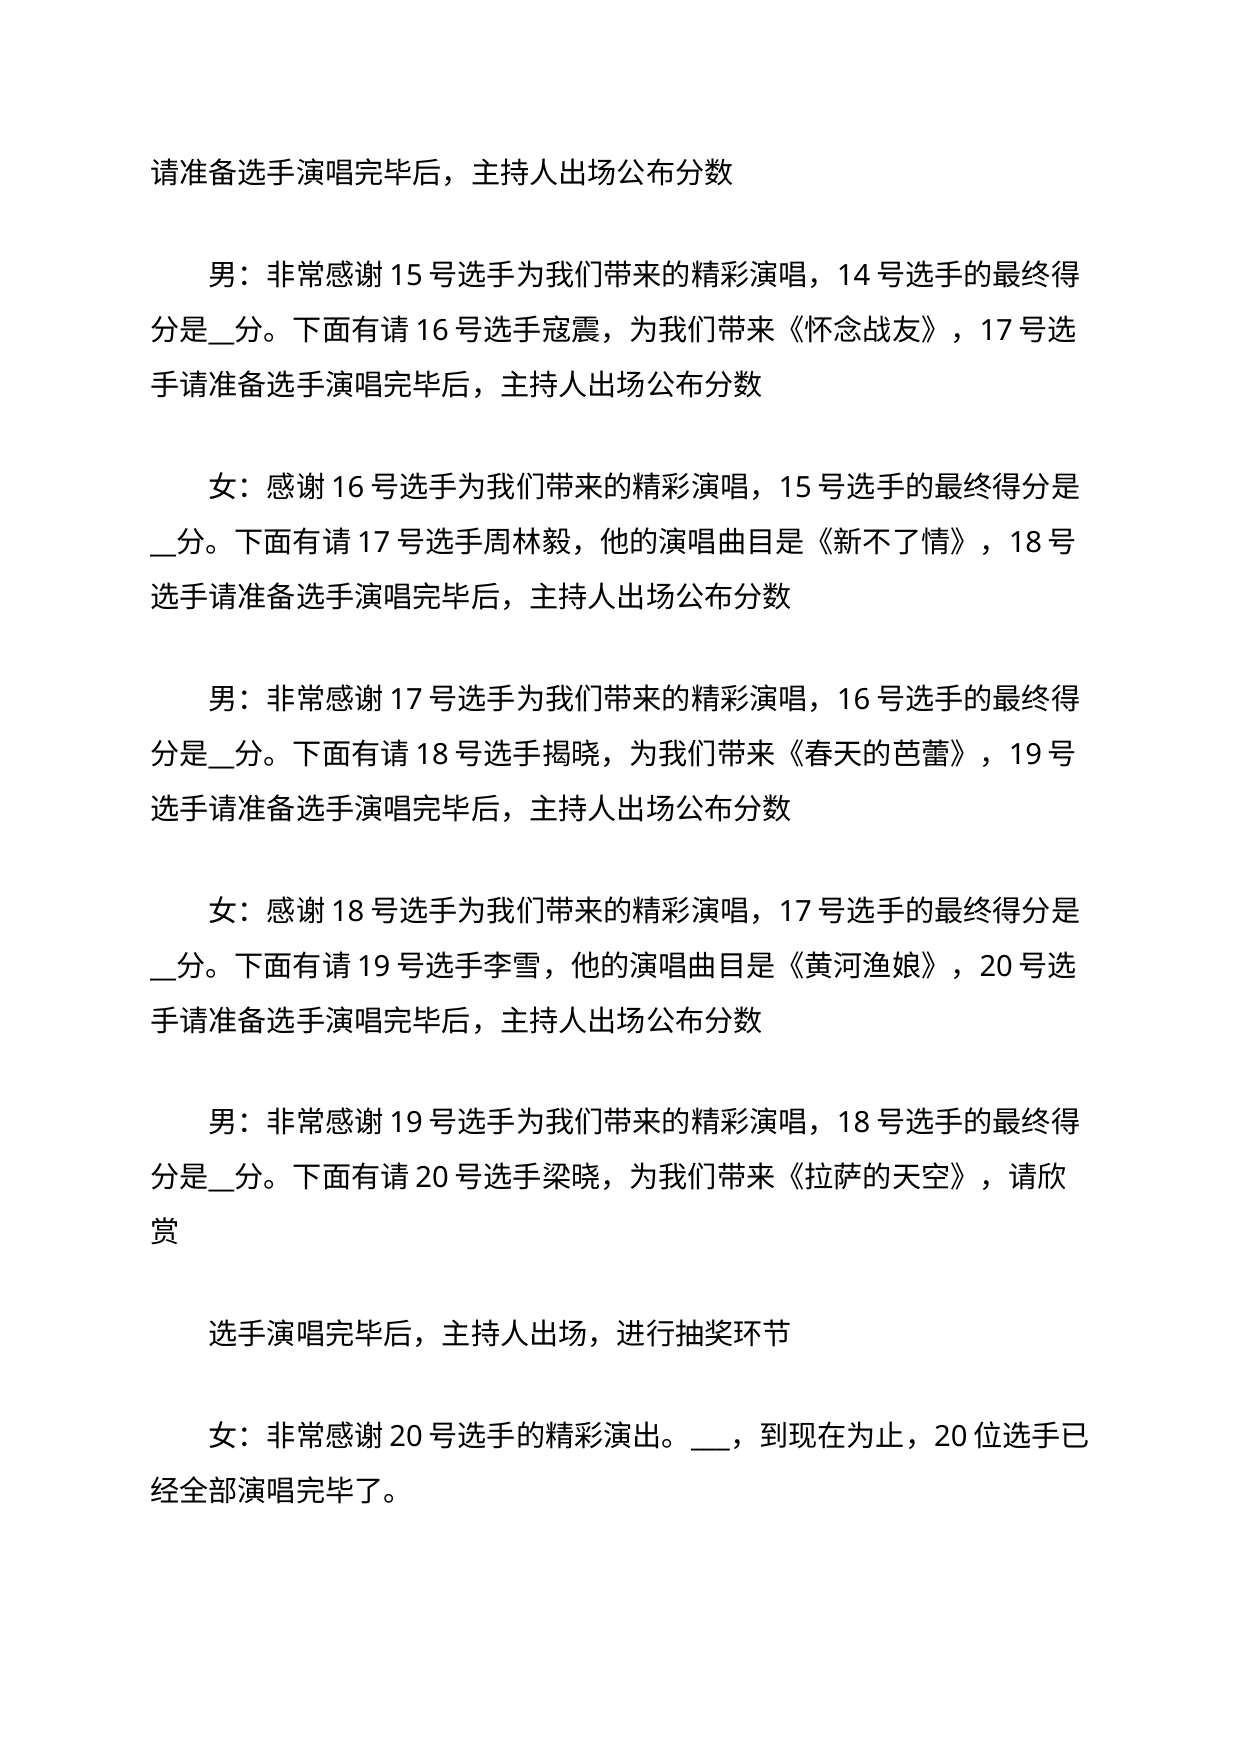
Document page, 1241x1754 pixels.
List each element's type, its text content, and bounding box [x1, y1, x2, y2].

text 女：感谢18号选手为我们带来的精彩演唱，17号选手的最终得分是__分。下面有请19号选手李雪，他的演唱曲目是《黄河渔娘》，20号选手请准备选手演唱完毕后，主持人出场公布分数 [150, 887, 1090, 1039]
text 女：非常感谢20号选手的精彩演出。___，到现在为止，20位选手已经全部演唱完毕了。 [150, 1412, 1090, 1510]
text 男：非常感谢15号选手为我们带来的精彩演唱，14号选手的最终得分是__分。下面有请16号选手寇震，为我们带来《怀念战友》，17号选手请准备选手演唱完毕后，主持人出场公布分数 [150, 252, 1090, 404]
text 男：非常感谢17号选手为我们带来的精彩演唱，16号选手的最终得分是__分。下面有请18号选手揭晓，为我们带来《春天的芭蕾》，19号选手请准备选手演唱完毕后，主持人出场公布分数 [150, 675, 1090, 828]
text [150, 150, 1090, 192]
text 选手演唱完毕后，主持人出场，进行抽奖环节 [150, 1311, 1090, 1353]
text 女：感谢16号选手为我们带来的精彩演唱，15号选手的最终得分是__分。下面有请17号选手周林毅，他的演唱曲目是《新不了情》，18号选手请准备选手演唱完毕后，主持人出场公布分数 [150, 463, 1090, 616]
text 男：非常感谢19号选手为我们带来的精彩演唱，18号选手的最终得分是__分。下面有请20号选手梁晓，为我们带来《拉萨的天空》，请欣赏 [150, 1099, 1090, 1251]
